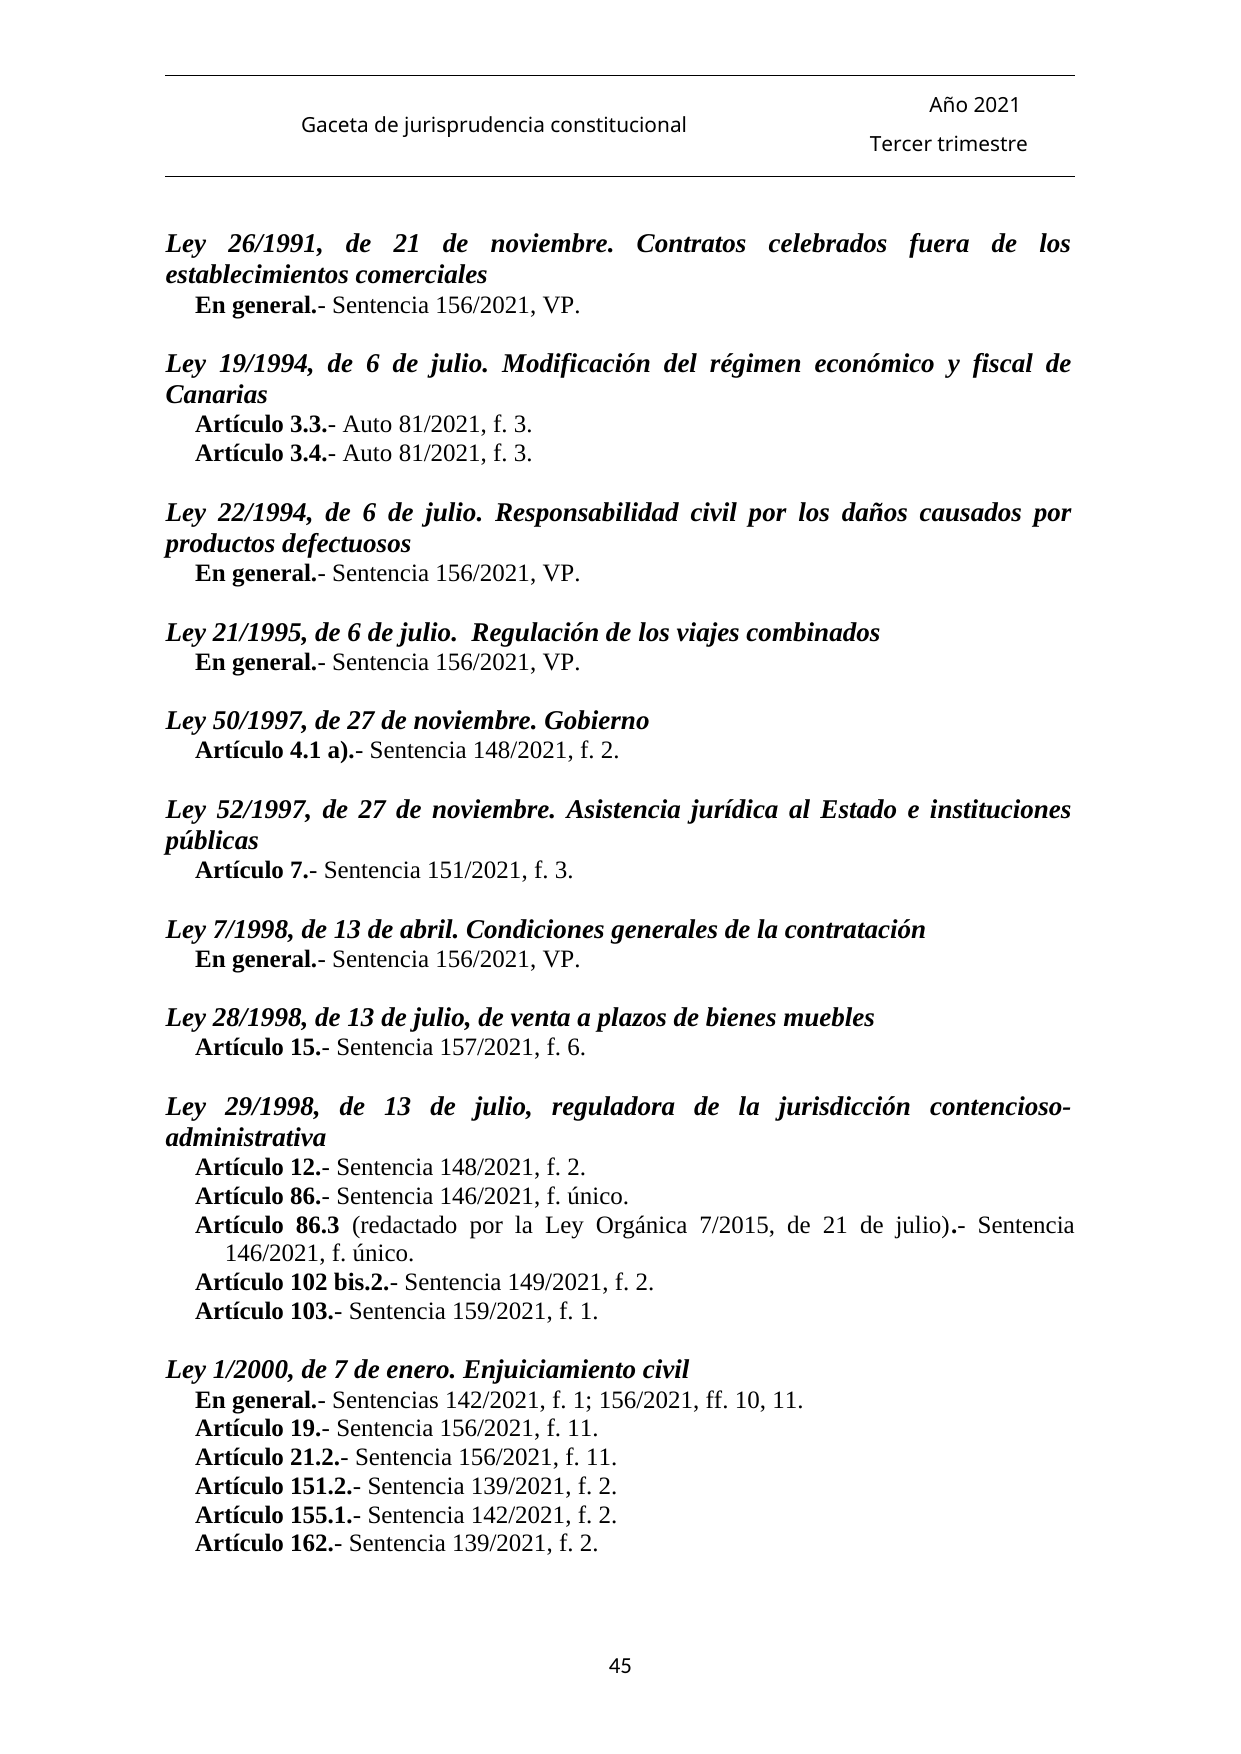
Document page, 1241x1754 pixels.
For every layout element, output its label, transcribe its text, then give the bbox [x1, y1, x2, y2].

text En general.- Sentencia 156/2021, VP. [195, 558, 1075, 587]
text Ley 19/1994, de 6 de julio. Modificación del régimen económico y fiscal de Canarias [165, 347, 1075, 409]
text En general.- Sentencia 156/2021, VP. [195, 944, 1075, 973]
text Artículo 15.- Sentencia 157/2021, f. 6. [195, 1032, 1075, 1061]
text Ley 29/1998, de 13 de julio, reguladora de la jurisdicción contencioso-administrativa [165, 1090, 1075, 1152]
text Artículo 4.1 a).- Sentencia 148/2021, f. 2. [195, 735, 1075, 764]
text En general.- Sentencias 142/2021, f. 1; 156/2021, ff. 10, 11. [195, 1385, 1075, 1413]
text Artículo 155.1.- Sentencia 142/2021, f. 2. [195, 1500, 1075, 1528]
text Artículo 102 bis.2.- Sentencia 149/2021, f. 2. [195, 1267, 1075, 1296]
text Ley 52/1997, de 27 de noviembre. Asistencia jurídica al Estado e instituciones públicas [165, 793, 1075, 855]
text Artículo 3.3.- Auto 81/2021, f. 3. [195, 409, 1075, 438]
text Artículo 151.2.- Sentencia 139/2021, f. 2. [195, 1471, 1075, 1500]
text Ley 28/1998, de 13 de julio, de venta a plazos de bienes muebles [165, 1001, 1075, 1032]
text En general.- Sentencia 156/2021, VP. [195, 647, 1075, 676]
text En general.- Sentencia 156/2021, VP. [195, 290, 1075, 318]
text Artículo 12.- Sentencia 148/2021, f. 2. [195, 1152, 1075, 1181]
text Ley 1/2000, de 7 de enero. Enjuiciamiento civil [165, 1353, 1075, 1385]
text Artículo 7.- Sentencia 151/2021, f. 3. [195, 855, 1075, 884]
text Artículo 19.- Sentencia 156/2021, f. 11. [195, 1413, 1075, 1442]
text Artículo 103.- Sentencia 159/2021, f. 1. [195, 1296, 1075, 1325]
text Artículo 162.- Sentencia 139/2021, f. 2. [195, 1528, 1075, 1557]
text Artículo 21.2.- Sentencia 156/2021, f. 11. [195, 1442, 1075, 1471]
text Ley 50/1997, de 27 de noviembre. Gobierno [165, 704, 1075, 735]
text Ley 22/1994, de 6 de julio. Responsabilidad civil por los daños causados por productos defectuosos [165, 496, 1075, 558]
text Ley 26/1991, de 21 de noviembre. Contratos celebrados fuera de los establecimientos comerciales [165, 227, 1075, 290]
text Ley 7/1998, de 13 de abril. Condiciones generales de la contratación [165, 913, 1075, 944]
text Artículo 86.- Sentencia 146/2021, f. único. [195, 1181, 1075, 1210]
text Artículo 3.4.- Auto 81/2021, f. 3. [195, 438, 1075, 467]
text Artículo 86.3 (redactado por la Ley Orgánica 7/2015, de 21 de julio).- Sentencia 146/2021, f. único. [195, 1210, 1075, 1267]
text Ley 21/1995, de 6 de julio. Regulación de los viajes combinados [165, 616, 1075, 647]
